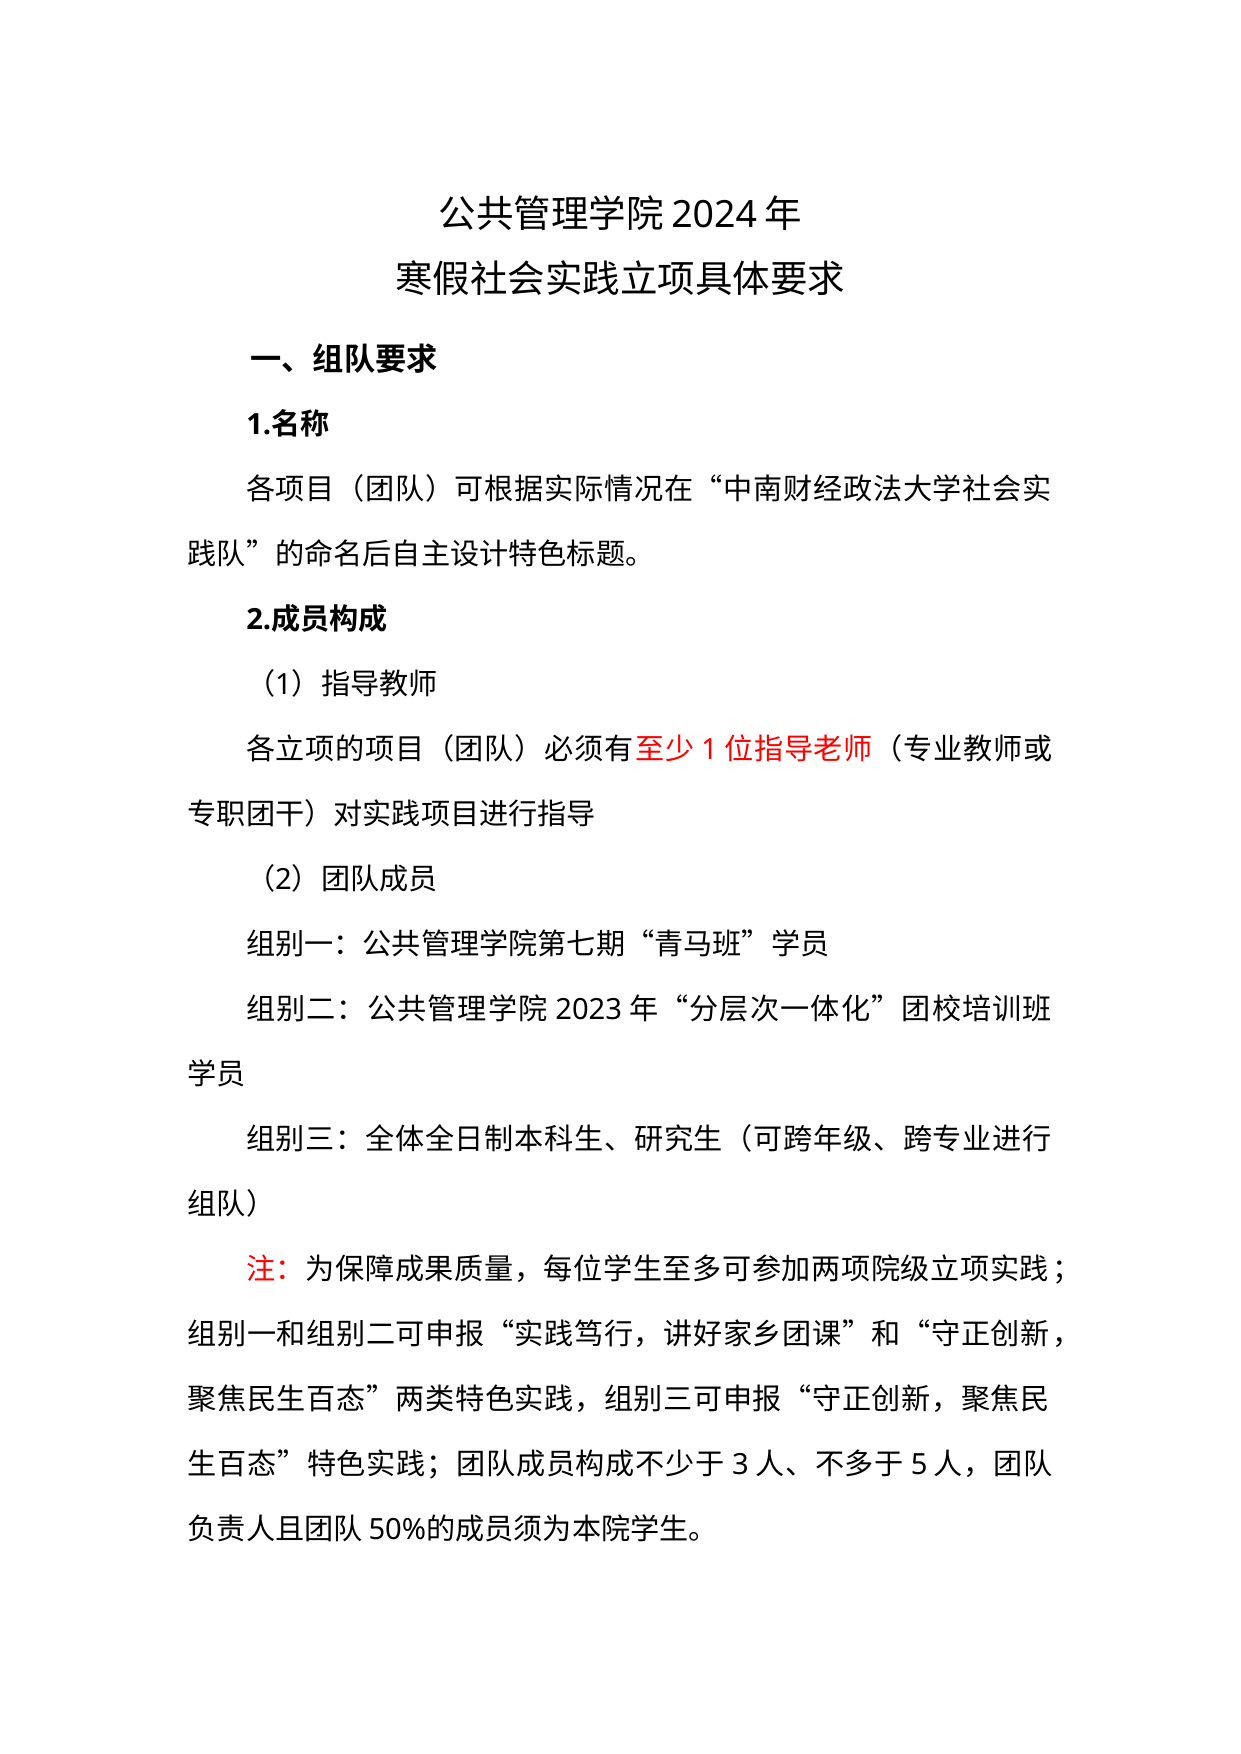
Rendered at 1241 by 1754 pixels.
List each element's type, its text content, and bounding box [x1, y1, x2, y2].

text 组别一：公共管理学院第七期“青马班”学员 [187, 909, 1053, 974]
text （2）团队成员 [187, 844, 1053, 909]
text 寒假社会实践立项具体要求 [187, 243, 1053, 308]
text 公共管理学院2024年 [187, 178, 1053, 243]
text （1）指导教师 [187, 649, 1053, 714]
text 注：为保障成果质量，每位学生至多可参加两项院级立项实践；组别一和组别二可申报“实践笃行，讲好家乡团课”和“守正创新，聚焦民生百态”两类特色实践，组别三可申报“守正创新，聚焦民生百态”特色实践；团队成员构成不少于3人、不多于5人，团队负责人且团队50%的成员须为本院学生。 [187, 1234, 1053, 1559]
text 1.名称 [187, 389, 1053, 454]
text 一、组队要求 [187, 324, 1053, 389]
text 各立项的项目（团队）必须有至少1位指导老师（专业教师或专职团干）对实践项目进行指导 [187, 714, 1053, 844]
text 各项目（团队）可根据实际情况在“中南财经政法大学社会实践队”的命名后自主设计特色标题。 [187, 454, 1053, 584]
text 2.成员构成 [187, 584, 1053, 649]
text 组别二：公共管理学院2023年“分层次一体化”团校培训班学员 [187, 974, 1053, 1104]
text 组别三：全体全日制本科生、研究生（可跨年级、跨专业进行组队） [187, 1104, 1053, 1234]
